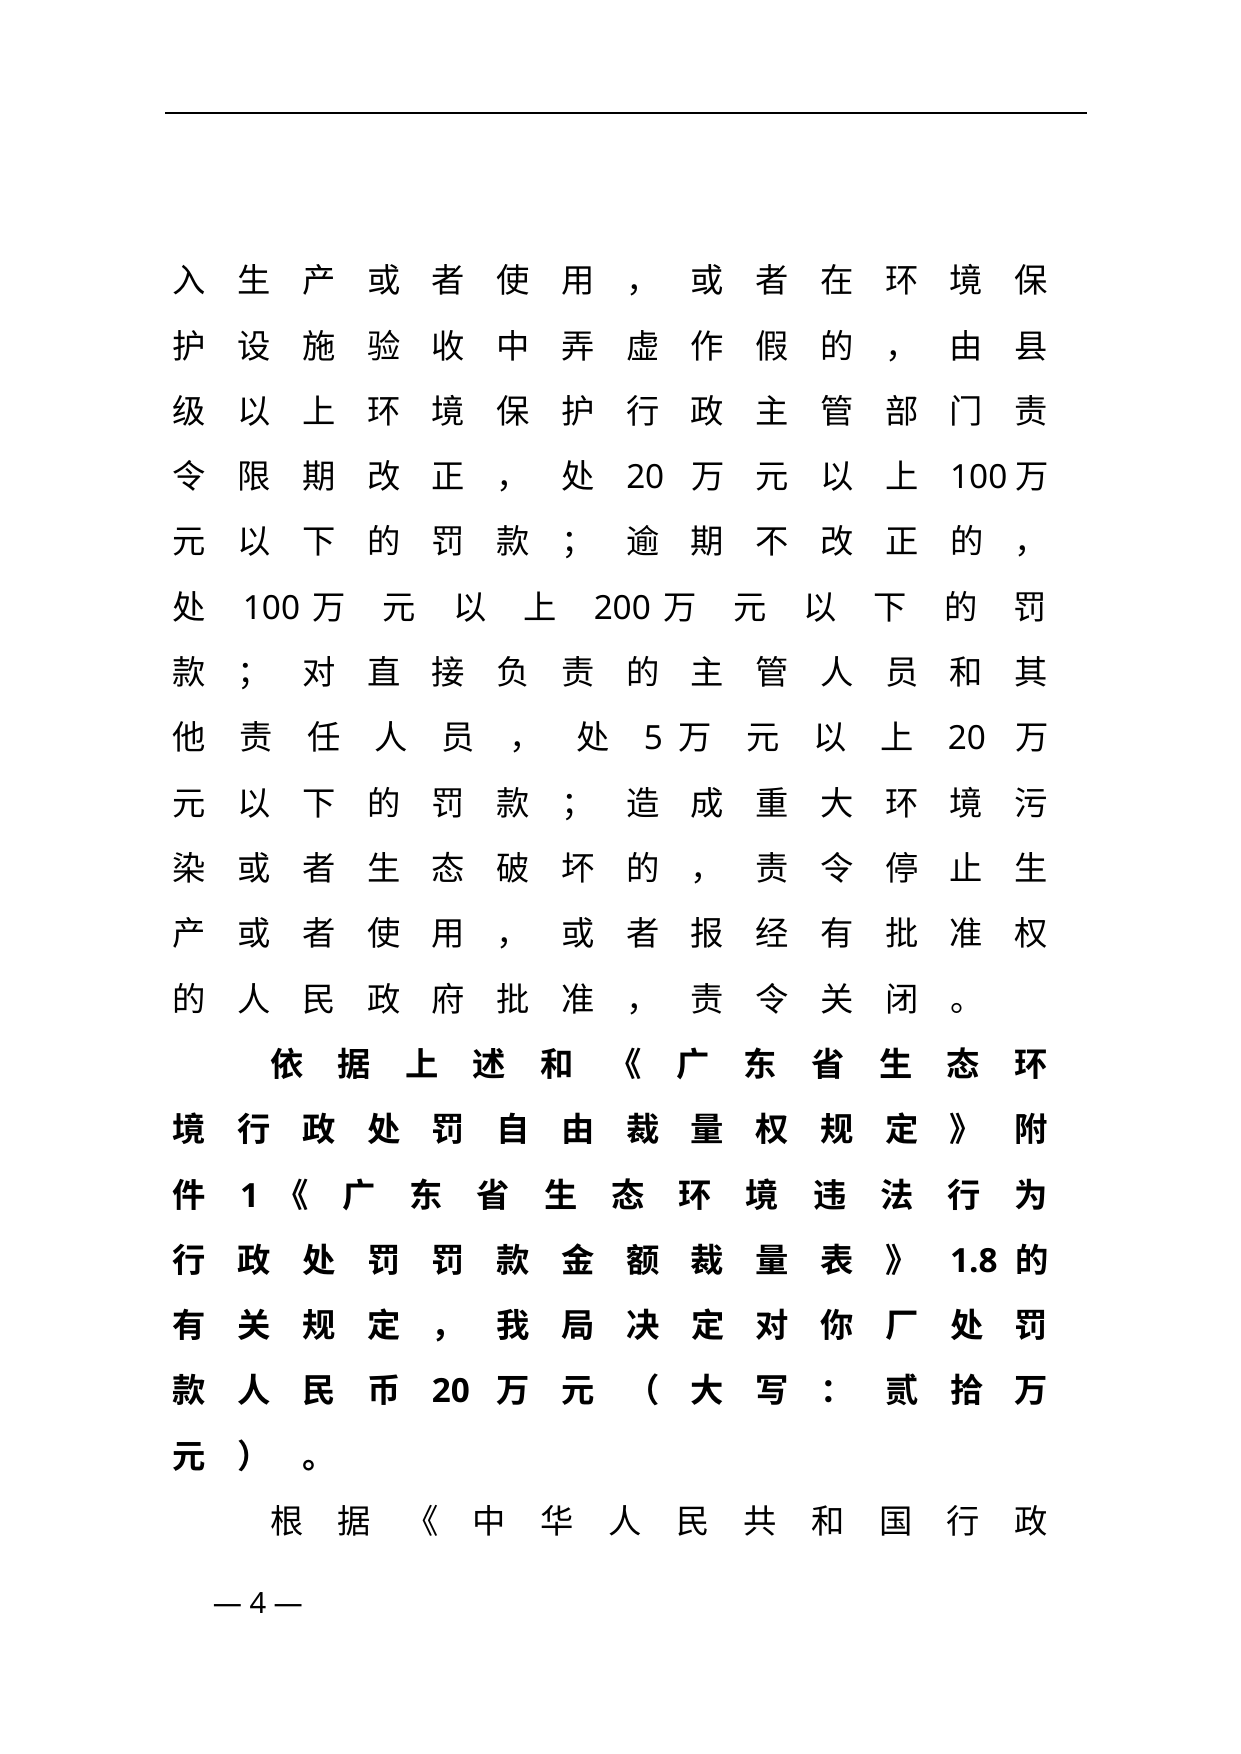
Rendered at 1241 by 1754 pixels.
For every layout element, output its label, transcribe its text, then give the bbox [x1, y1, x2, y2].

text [172, 246, 1079, 1029]
text 依据上述和《广东省生态环境行政处罚自由裁量权规定》附件1《广东省生态环境违法行为行政处罚罚款金额裁量表》1.8的有关规定，我局决定对你厂处罚款人民币20万元（大写：贰拾万元）。 [172, 1029, 1079, 1486]
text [172, 1486, 1079, 1552]
